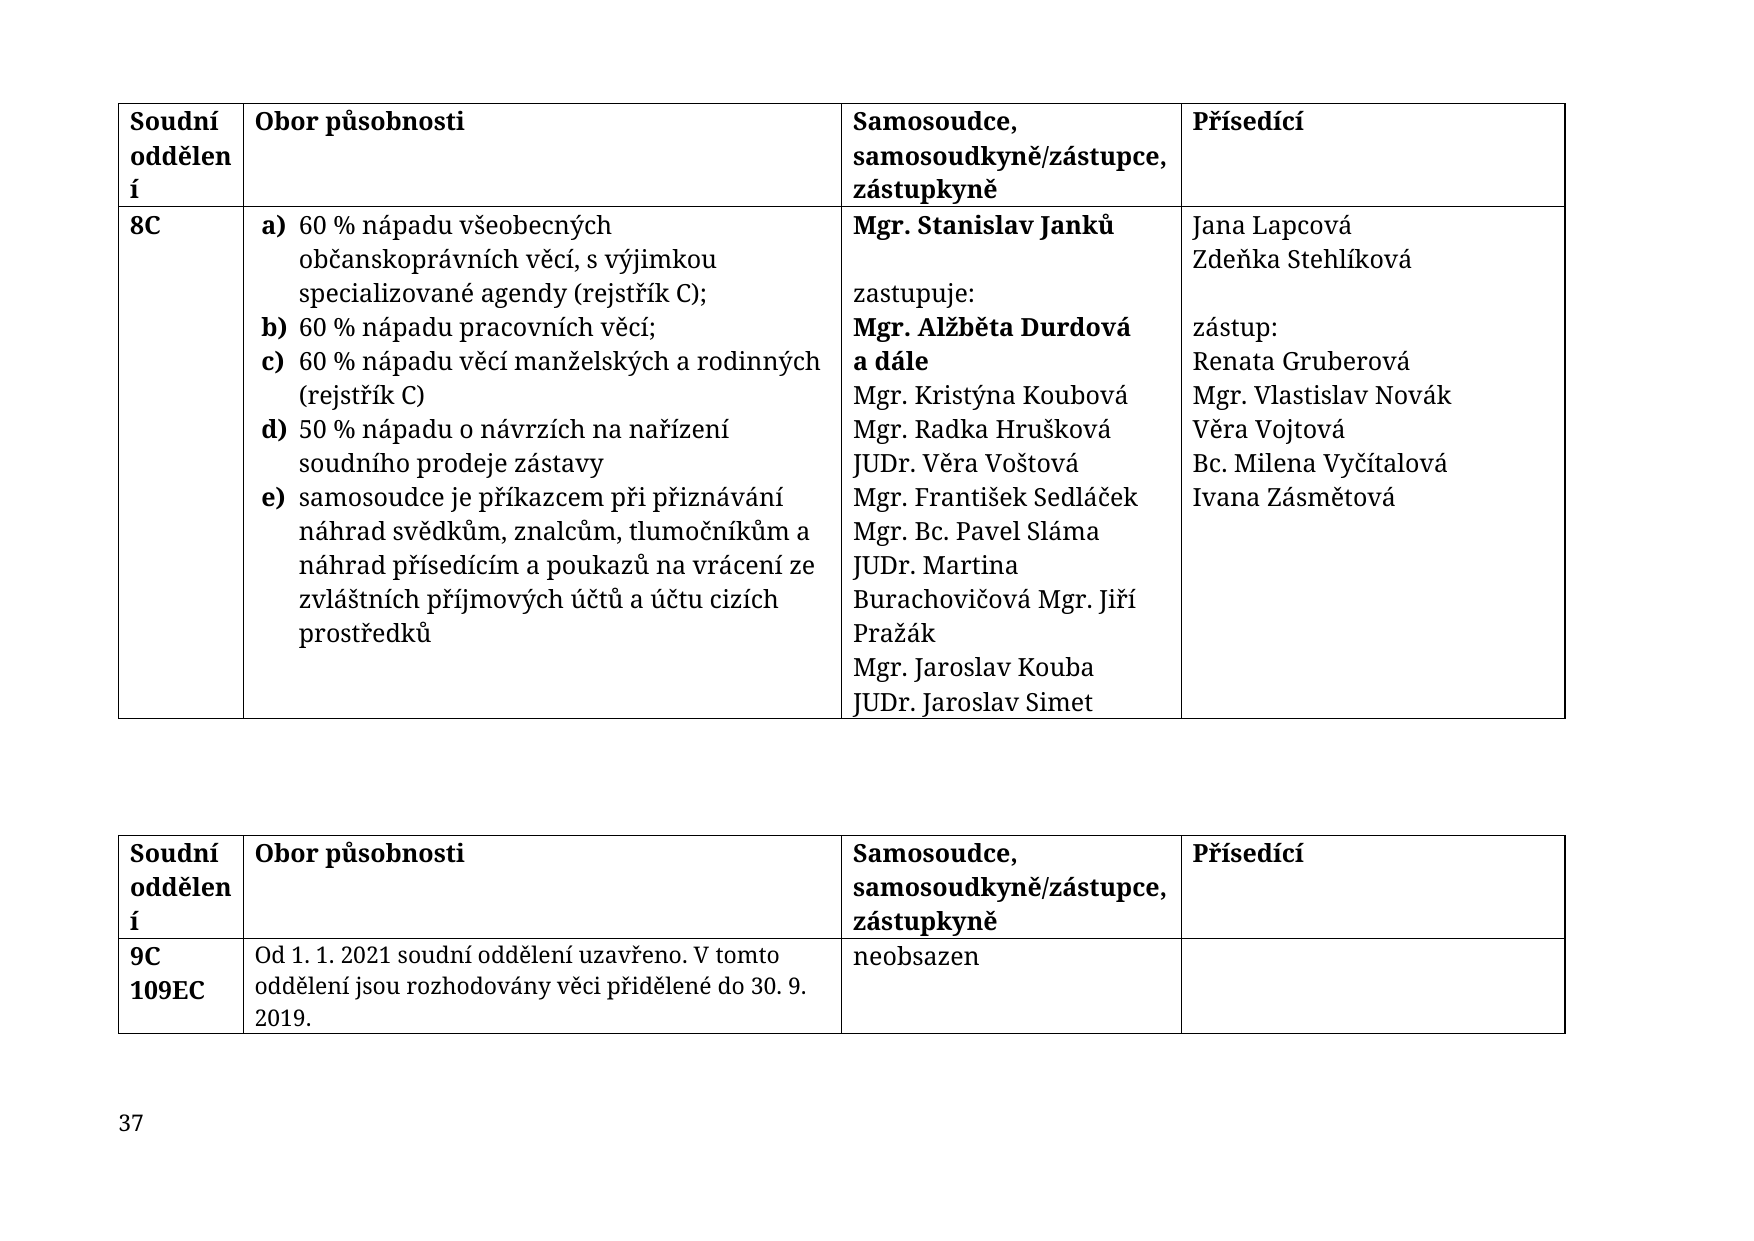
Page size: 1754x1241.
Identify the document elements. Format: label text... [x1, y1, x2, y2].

table_header Přísedící [1182, 836, 1564, 938]
table_header Obor působnosti [244, 836, 841, 938]
table_header Obor působnosti [244, 104, 841, 206]
table_cell [1182, 939, 1564, 1033]
table_cell neobsazen [842, 939, 1181, 1033]
table_header Soudní oddělení [119, 104, 243, 206]
table_header Přísedící [1182, 104, 1564, 206]
table_header Samosoudce, samosoudkyně/zástupce, zástupkyně [842, 836, 1181, 938]
table_cell 8C [119, 207, 243, 718]
table_cell 60 % nápadu všeobecných občanskoprávních věcí, s výjimkou specializované agendy (rejstřík C); 60 % nápadu pracovních věcí; 60 % nápadu věcí manželských a rodinných (rejstřík C) 50 % nápadu o návrzích na nařízení soudního prodeje zástavy samosoudce je příkazcem při přiznávání náhrad svědkům, znalcům, tlumočníkům a náhrad přísedícím a poukazů na vrácení ze zvláštních příjmových účtů a účtu cizích prostředků [244, 207, 841, 718]
table_cell Mgr. Stanislav Janků zastupuje: Mgr. Alžběta Durdová a dále Mgr. Kristýna Koubová Mgr. Radka Hrušková JUDr. Věra Voštová Mgr. František Sedláček Mgr. Bc. Pavel Sláma JUDr. Martina Burachovičová Mgr. Jiří Pražák Mgr. Jaroslav Kouba JUDr. Jaroslav Simet [842, 207, 1181, 718]
table_header Samosoudce, samosoudkyně/zástupce, zástupkyně [842, 104, 1181, 206]
table_cell Od 1. 1. 2021 soudní oddělení uzavřeno. V tomto oddělení jsou rozhodovány věci přidělené do 30. 9. 2019. [244, 939, 841, 1033]
table_header Soudní oddělení [119, 836, 243, 938]
table_cell Jana Lapcová Zdeňka Stehlíková zástup: Renata Gruberová Mgr. Vlastislav Novák Věra Vojtová Bc. Milena Vyčítalová Ivana Zásmětová [1182, 207, 1564, 718]
table_cell 9C 109EC [119, 939, 243, 1033]
